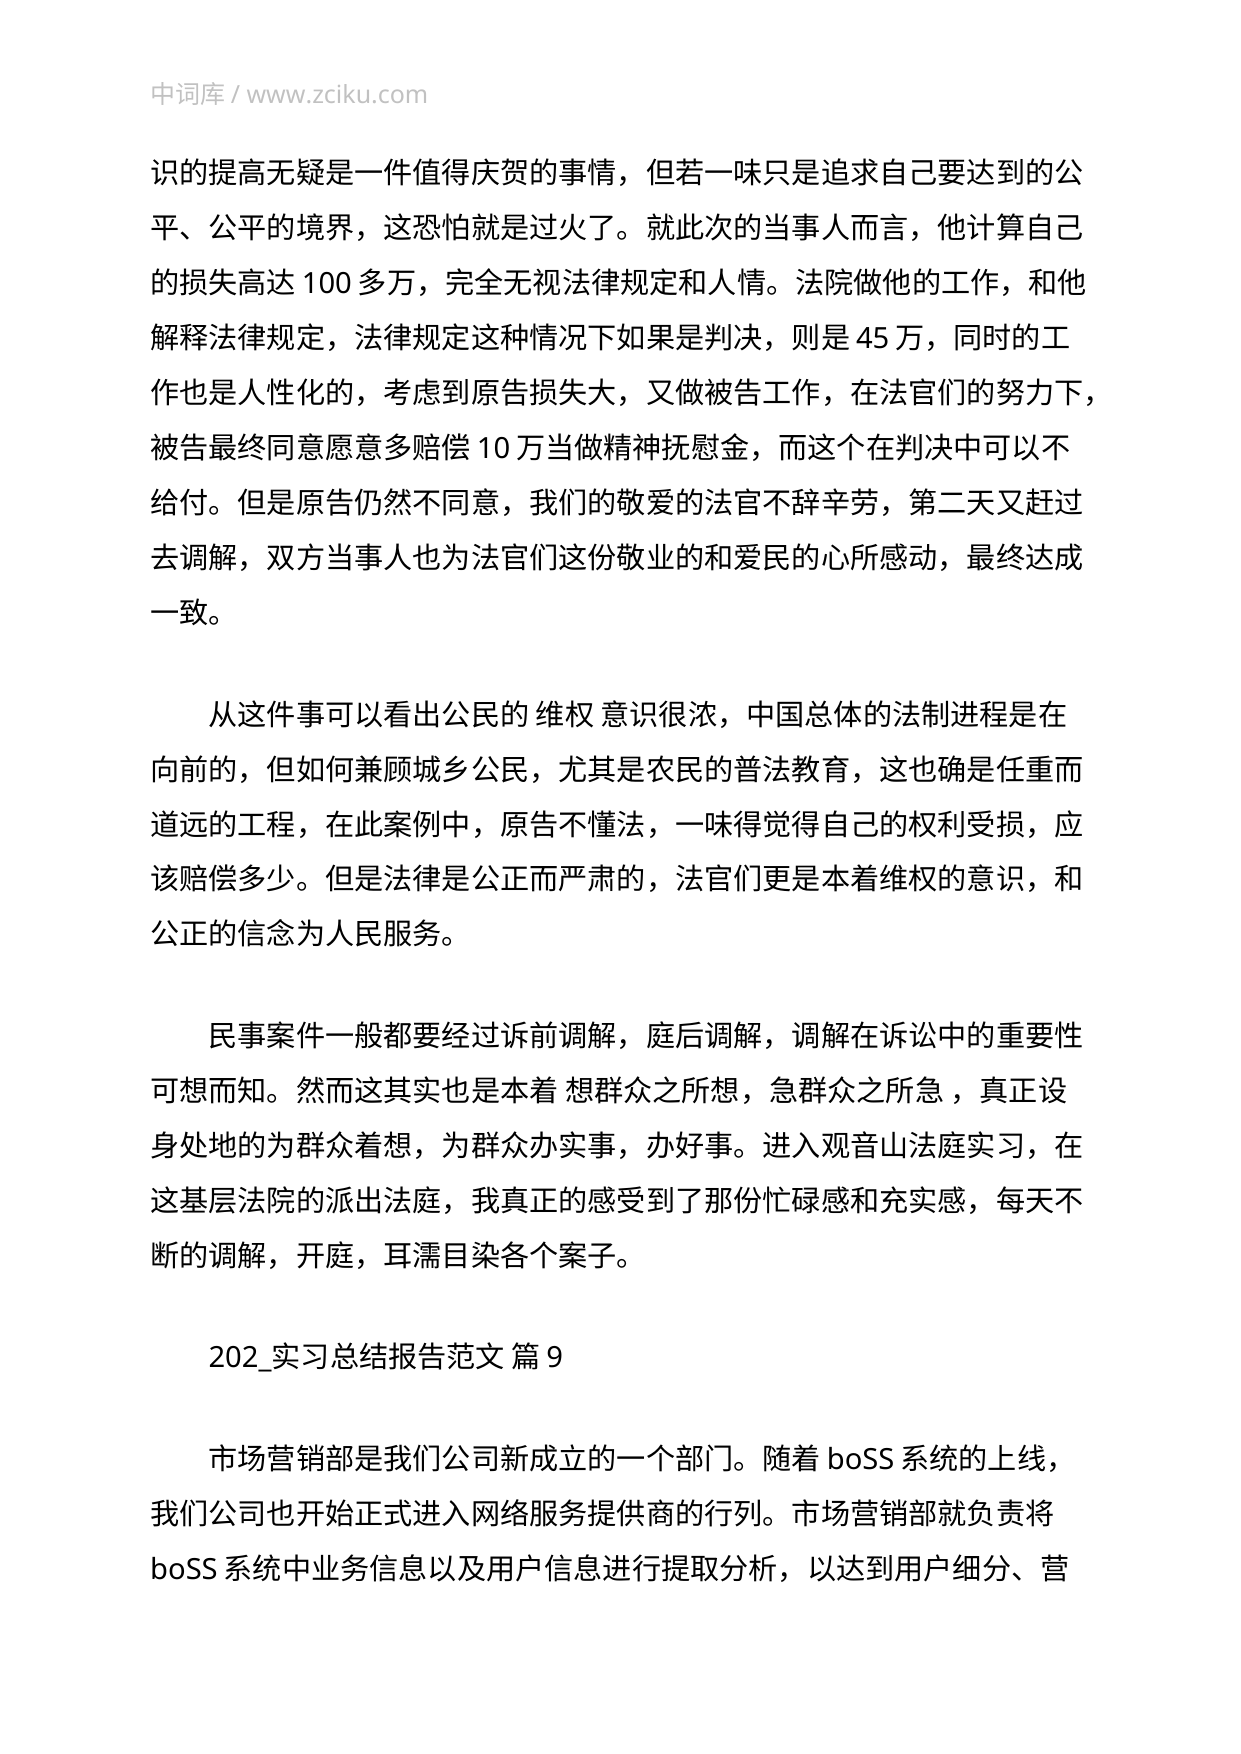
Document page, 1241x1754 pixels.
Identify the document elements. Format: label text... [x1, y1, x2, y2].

text 202_实习总结报告范文 篇9 [150, 1334, 1090, 1376]
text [150, 150, 1090, 632]
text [150, 1436, 1090, 1588]
text 从这件事可以看出公民的 维权 意识很浓，中国总体的法制进程是在向前的，但如何兼顾城乡公民，尤其是农民的普法教育，这也确是任重而道远的工程，在此案例中，原告不懂法，一味得觉得自己的权利受损，应该赔偿多少。但是法律是公正而严肃的，法官们更是本着维权的意识，和公正的信念为人民服务。 [150, 691, 1090, 953]
text 民事案件一般都要经过诉前调解，庭后调解，调解在诉讼中的重要性可想而知。然而这其实也是本着 想群众之所想，急群众之所急 ，真正设身处地的为群众着想，为群众办实事，办好事。进入观音山法庭实习，在这基层法院的派出法庭，我真正的感受到了那份忙碌感和充实感，每天不断的调解，开庭，耳濡目染各个案子。 [150, 1013, 1090, 1274]
